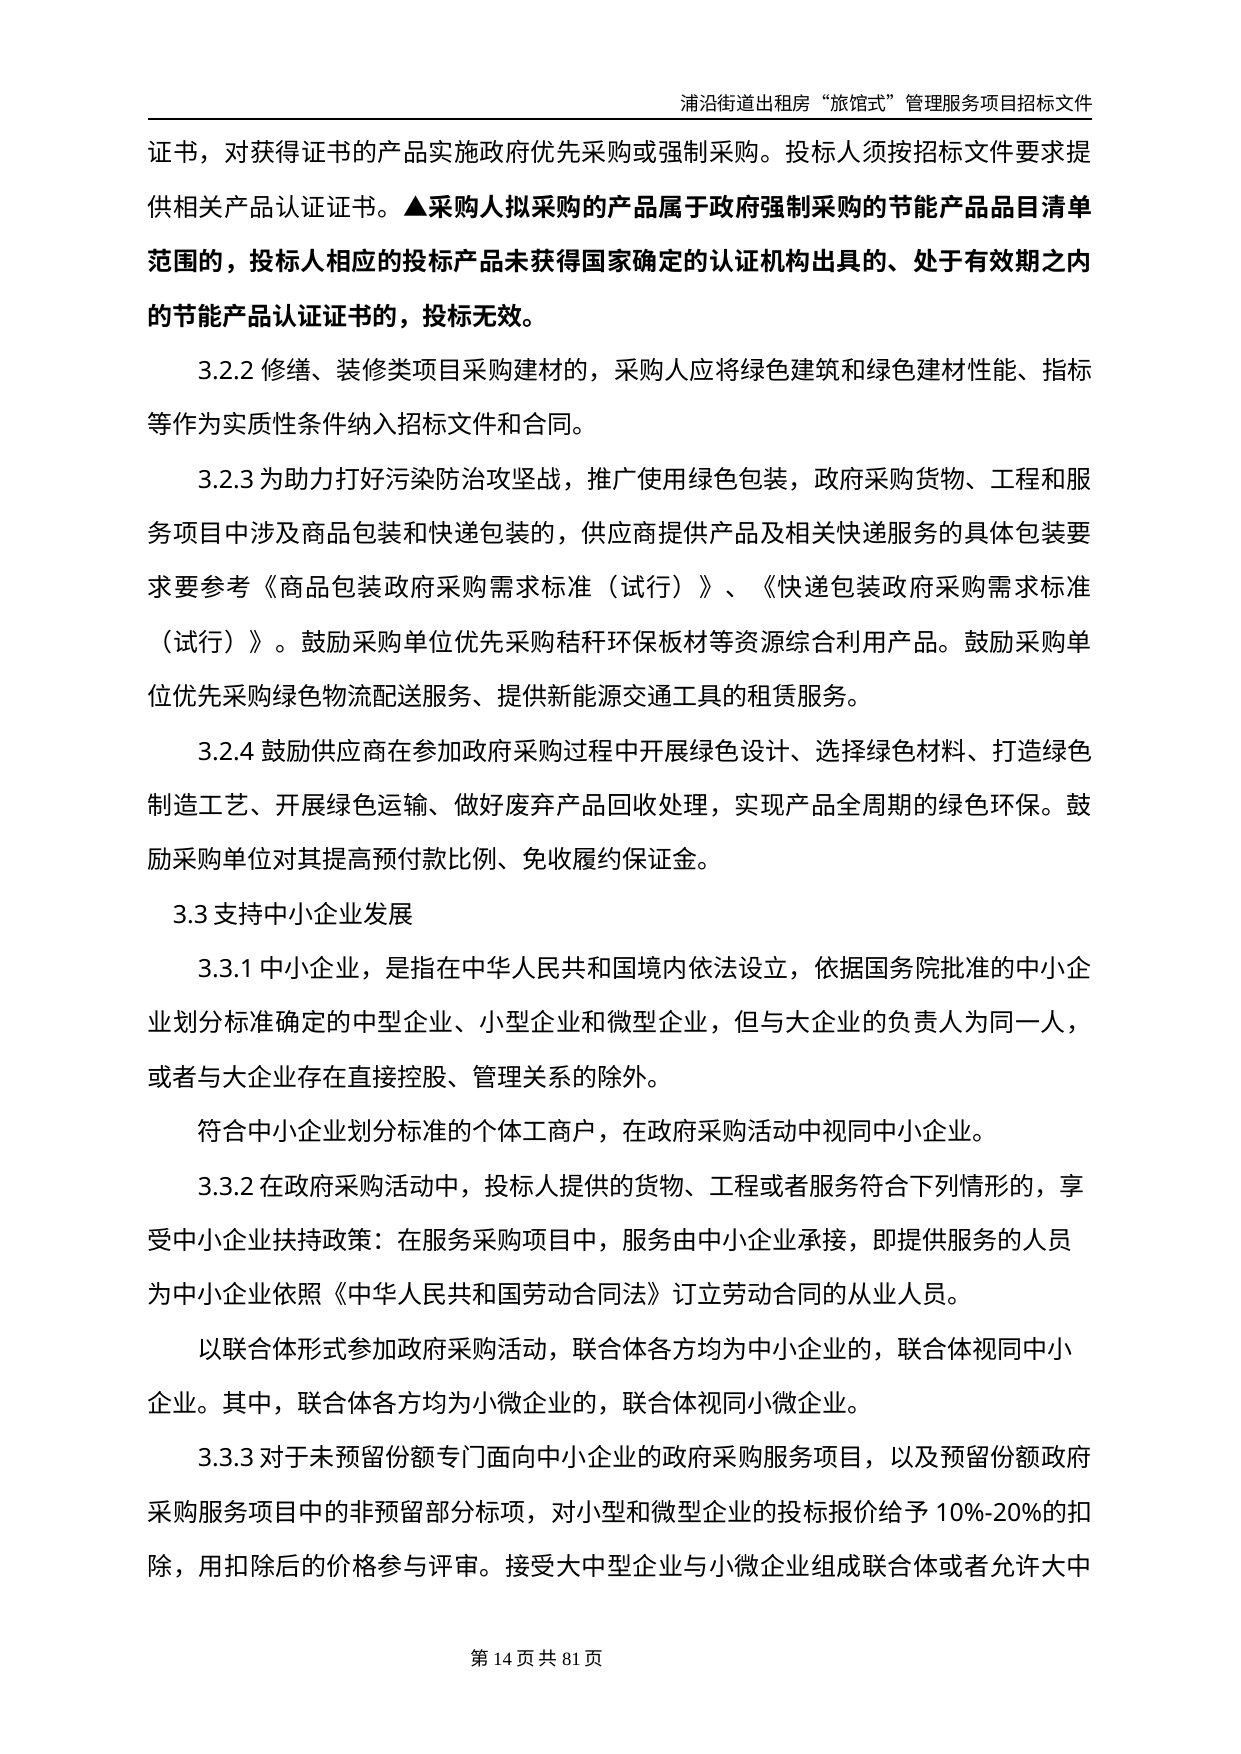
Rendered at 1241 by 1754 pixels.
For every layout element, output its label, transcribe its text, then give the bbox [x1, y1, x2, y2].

text 以联合体形式参加政府采购活动，联合体各方均为中小企业的，联合体视同中小企业。其中，联合体各方均为小微企业的，联合体视同小微企业。 [148, 1329, 1092, 1420]
text 符合中小企业划分标准的个体工商户，在政府采购活动中视同中小企业。 [148, 1112, 1092, 1148]
text 3.2.3为助力打好污染防治攻坚战，推广使用绿色包装，政府采购货物、工程和服务项目中涉及商品包装和快递包装的，供应商提供产品及相关快递服务的具体包装要求要参考《商品包装政府采购需求标准（试行）》、《快递包装政府采购需求标准（试行）》。鼓励采购单位优先采购秸秆环保板材等资源综合利用产品。鼓励采购单位优先采购绿色物流配送服务、提供新能源交通工具的租赁服务。 [148, 459, 1092, 713]
text 3.2.2 修缮、装修类项目采购建材的，采购人应将绿色建筑和绿色建材性能、指标等作为实质性条件纳入招标文件和合同。 [148, 350, 1092, 441]
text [148, 133, 1092, 332]
text 3.3.2在政府采购活动中，投标人提供的货物、工程或者服务符合下列情形的，享受中小企业扶持政策：在服务采购项目中，服务由中小企业承接，即提供服务的人员为中小企业依照《中华人民共和国劳动合同法》订立劳动合同的从业人员。 [148, 1166, 1092, 1311]
text 3.3支持中小企业发展 [148, 894, 1092, 930]
text 3.2.4 鼓励供应商在参加政府采购过程中开展绿色设计、选择绿色材料、打造绿色制造工艺、开展绿色运输、做好废弃产品回收处理，实现产品全周期的绿色环保。鼓励采购单位对其提高预付款比例、免收履约保证金。 [148, 731, 1092, 876]
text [148, 1438, 1092, 1583]
text 3.3.1中小企业，是指在中华人民共和国境内依法设立，依据国务院批准的中小企业划分标准确定的中型企业、小型企业和微型企业，但与大企业的负责人为同一人，或者与大企业存在直接控股、管理关系的除外。 [148, 948, 1092, 1093]
